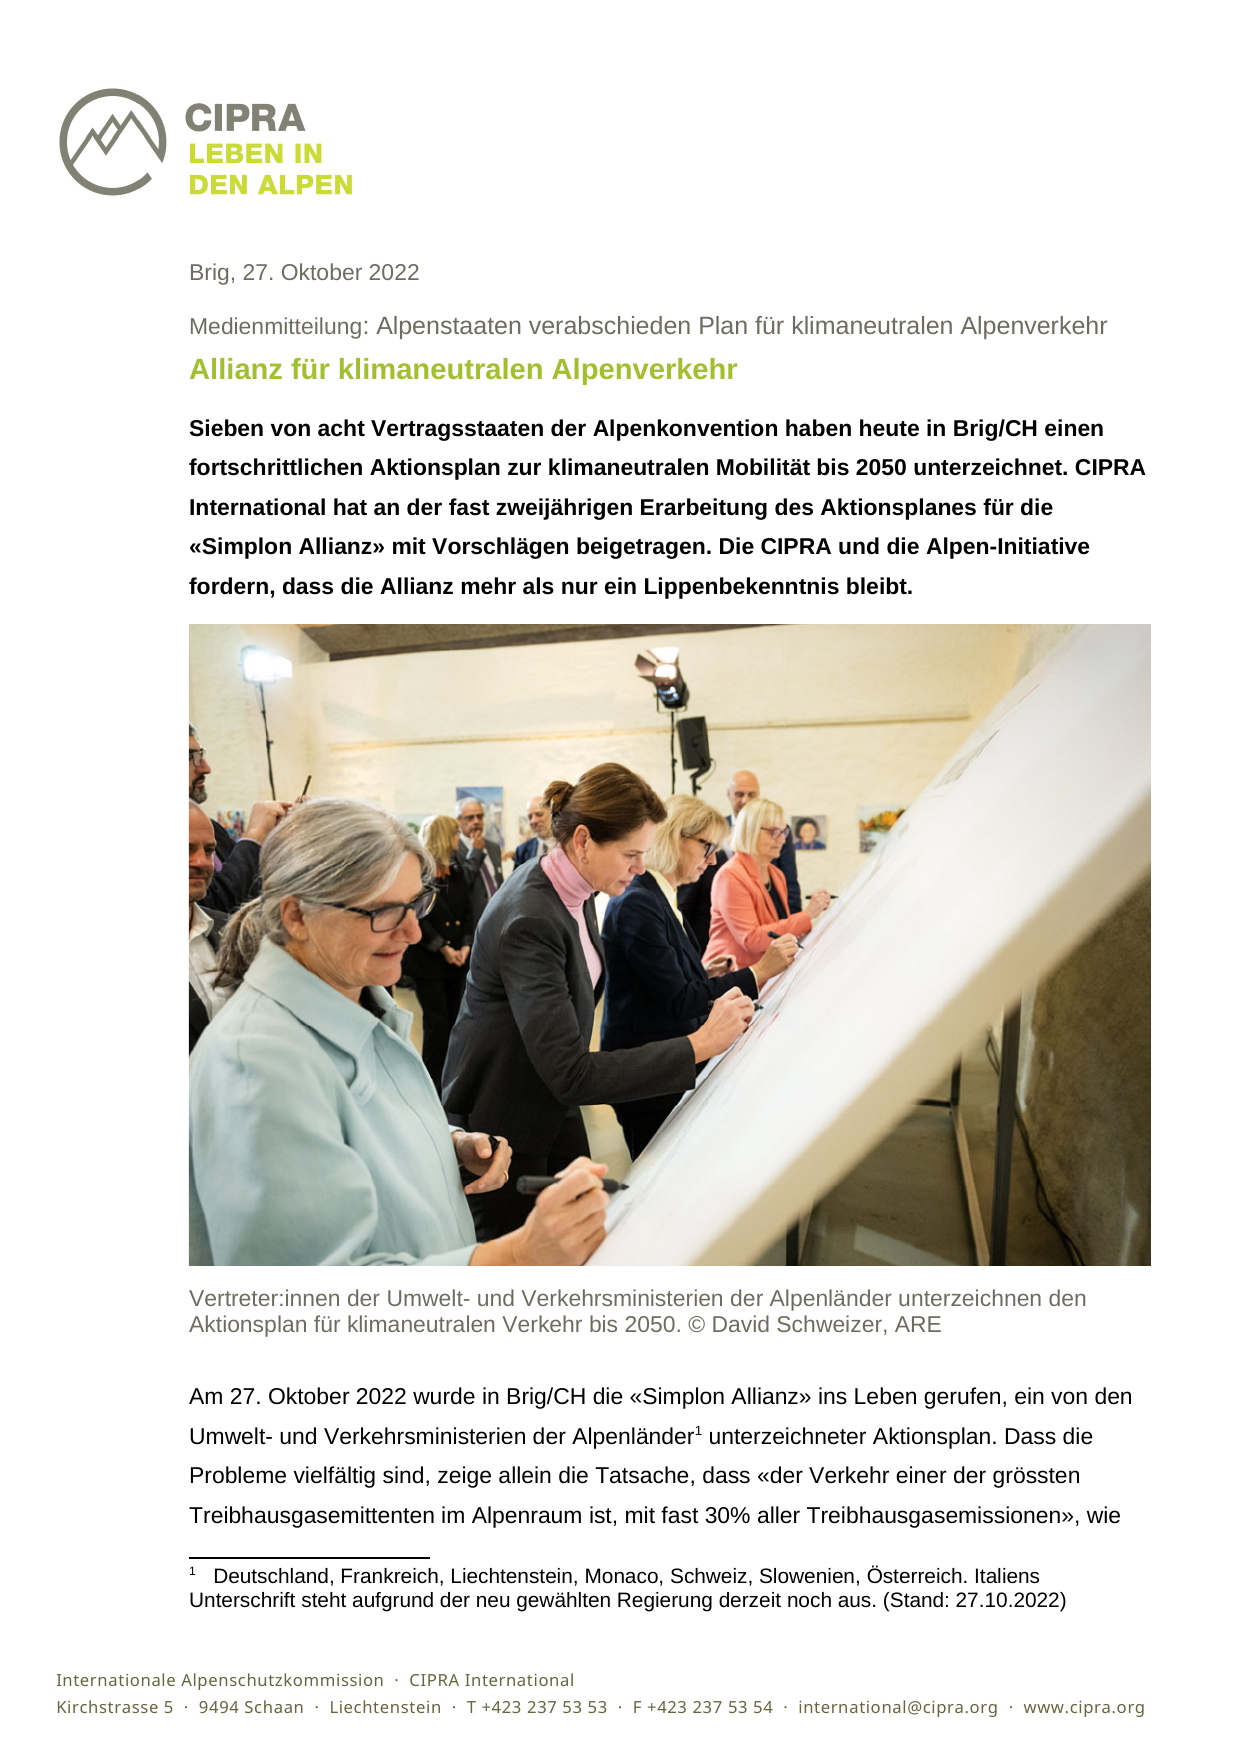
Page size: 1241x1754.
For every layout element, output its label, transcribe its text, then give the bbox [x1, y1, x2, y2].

text Brig, 27. Oktober 2022 [189, 259, 1152, 285]
text Sieben von acht Vertragsstaaten der Alpenkonvention haben heute in Brig/CH einen fortschrittlichen Aktionsplan zur klimaneutralen Mobilität bis 2050 unterzeichnet. CIPRA International hat an der fast zweijährigen Erarbeitung des Aktionsplanes für die «Simplon Allianz» mit Vorschlägen beigetragen. Die CIPRA und die Alpen-Initiative fordern, dass die Allianz mehr als nur ein Lippenbekenntnis bleibt. [189, 415, 1152, 599]
picture [0, 0, 415, 207]
text Vertreter:innen der Umwelt- und Verkehrsministerien der Alpenländer unterzeichnen den Aktionsplan für klimaneutralen Verkehr bis 2050. © David Schweizer, ARE [189, 1285, 1152, 1337]
picture [188, 624, 1151, 1266]
text Allianz für klimaneutralen Alpenverkehr [189, 352, 1152, 386]
text Medienmitteilung: Alpenstaaten verabschieden Plan für klimaneutralen Alpenverkehr [189, 311, 1152, 339]
